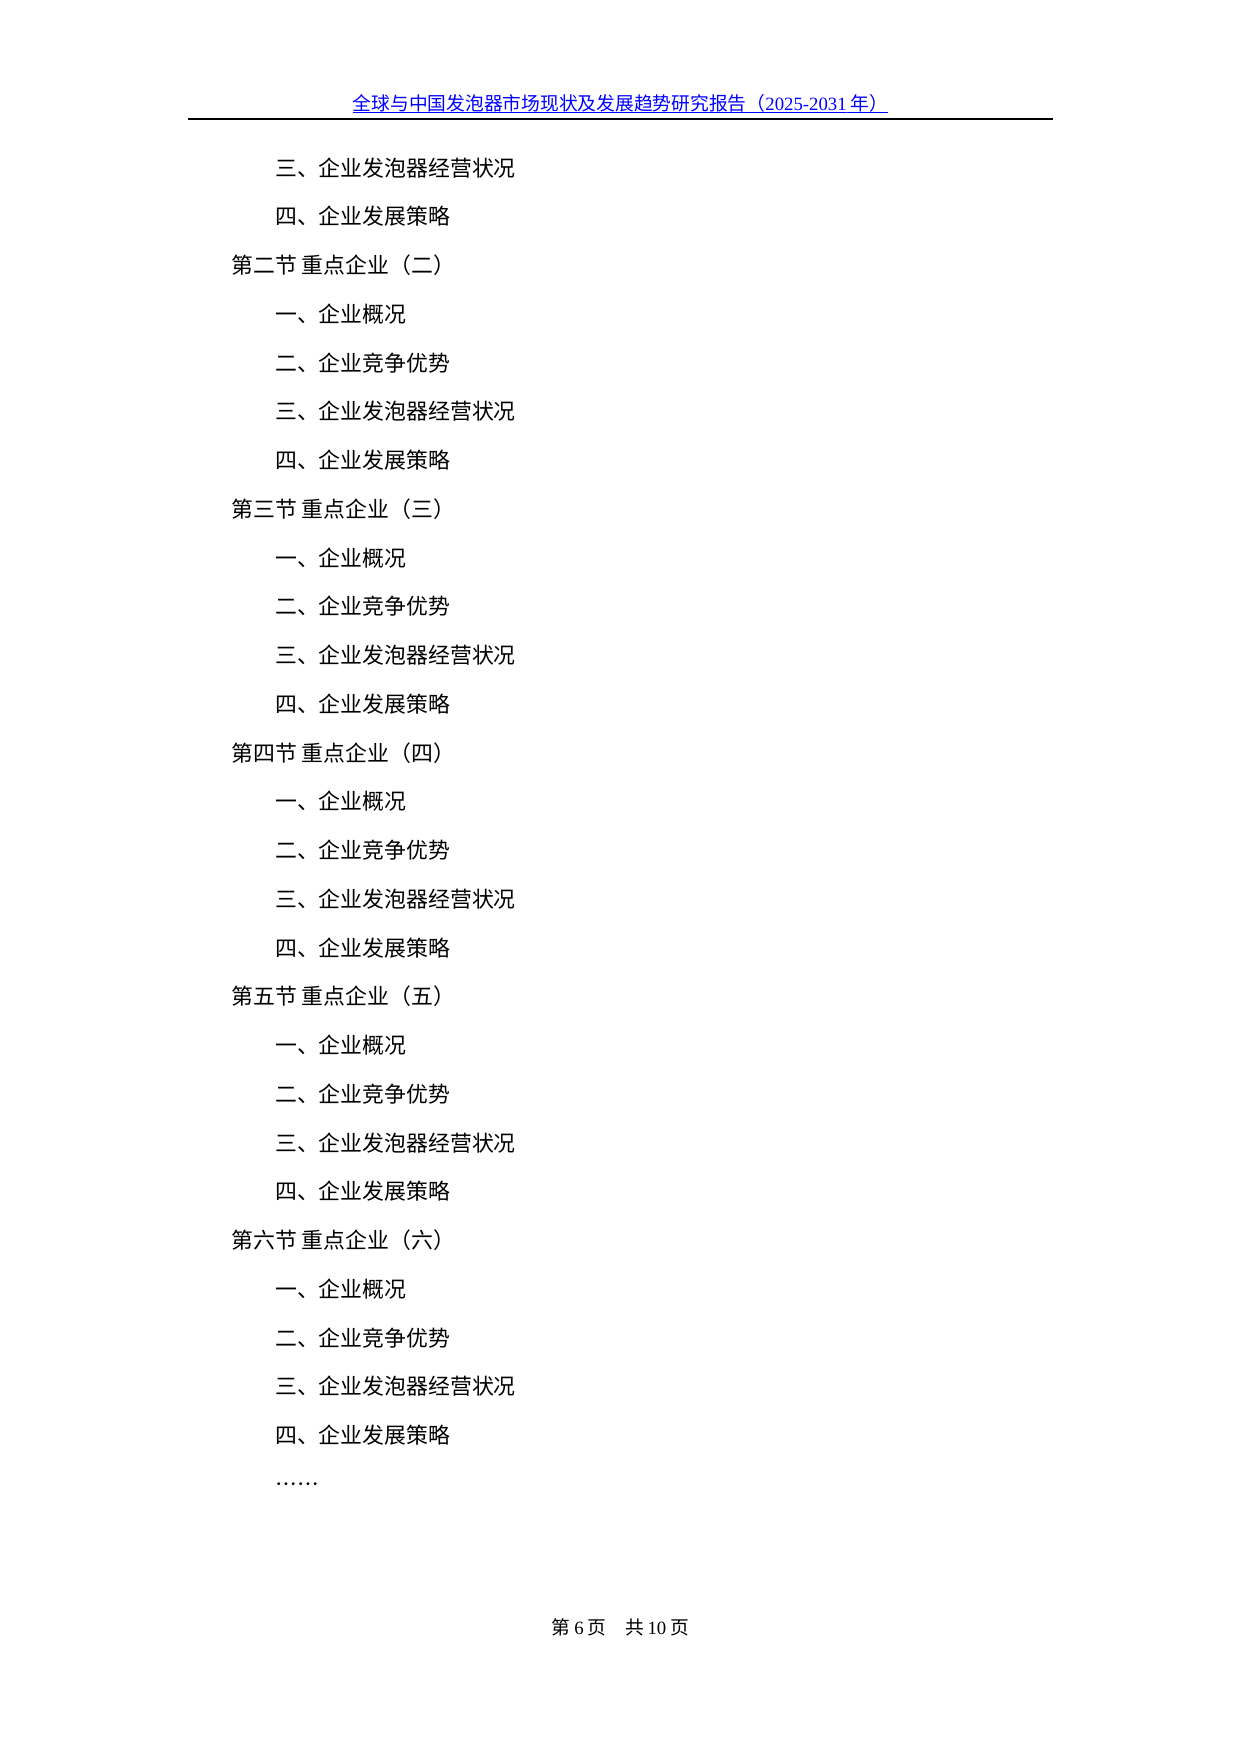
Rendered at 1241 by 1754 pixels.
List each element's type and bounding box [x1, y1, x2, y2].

text [187, 150, 1053, 1499]
